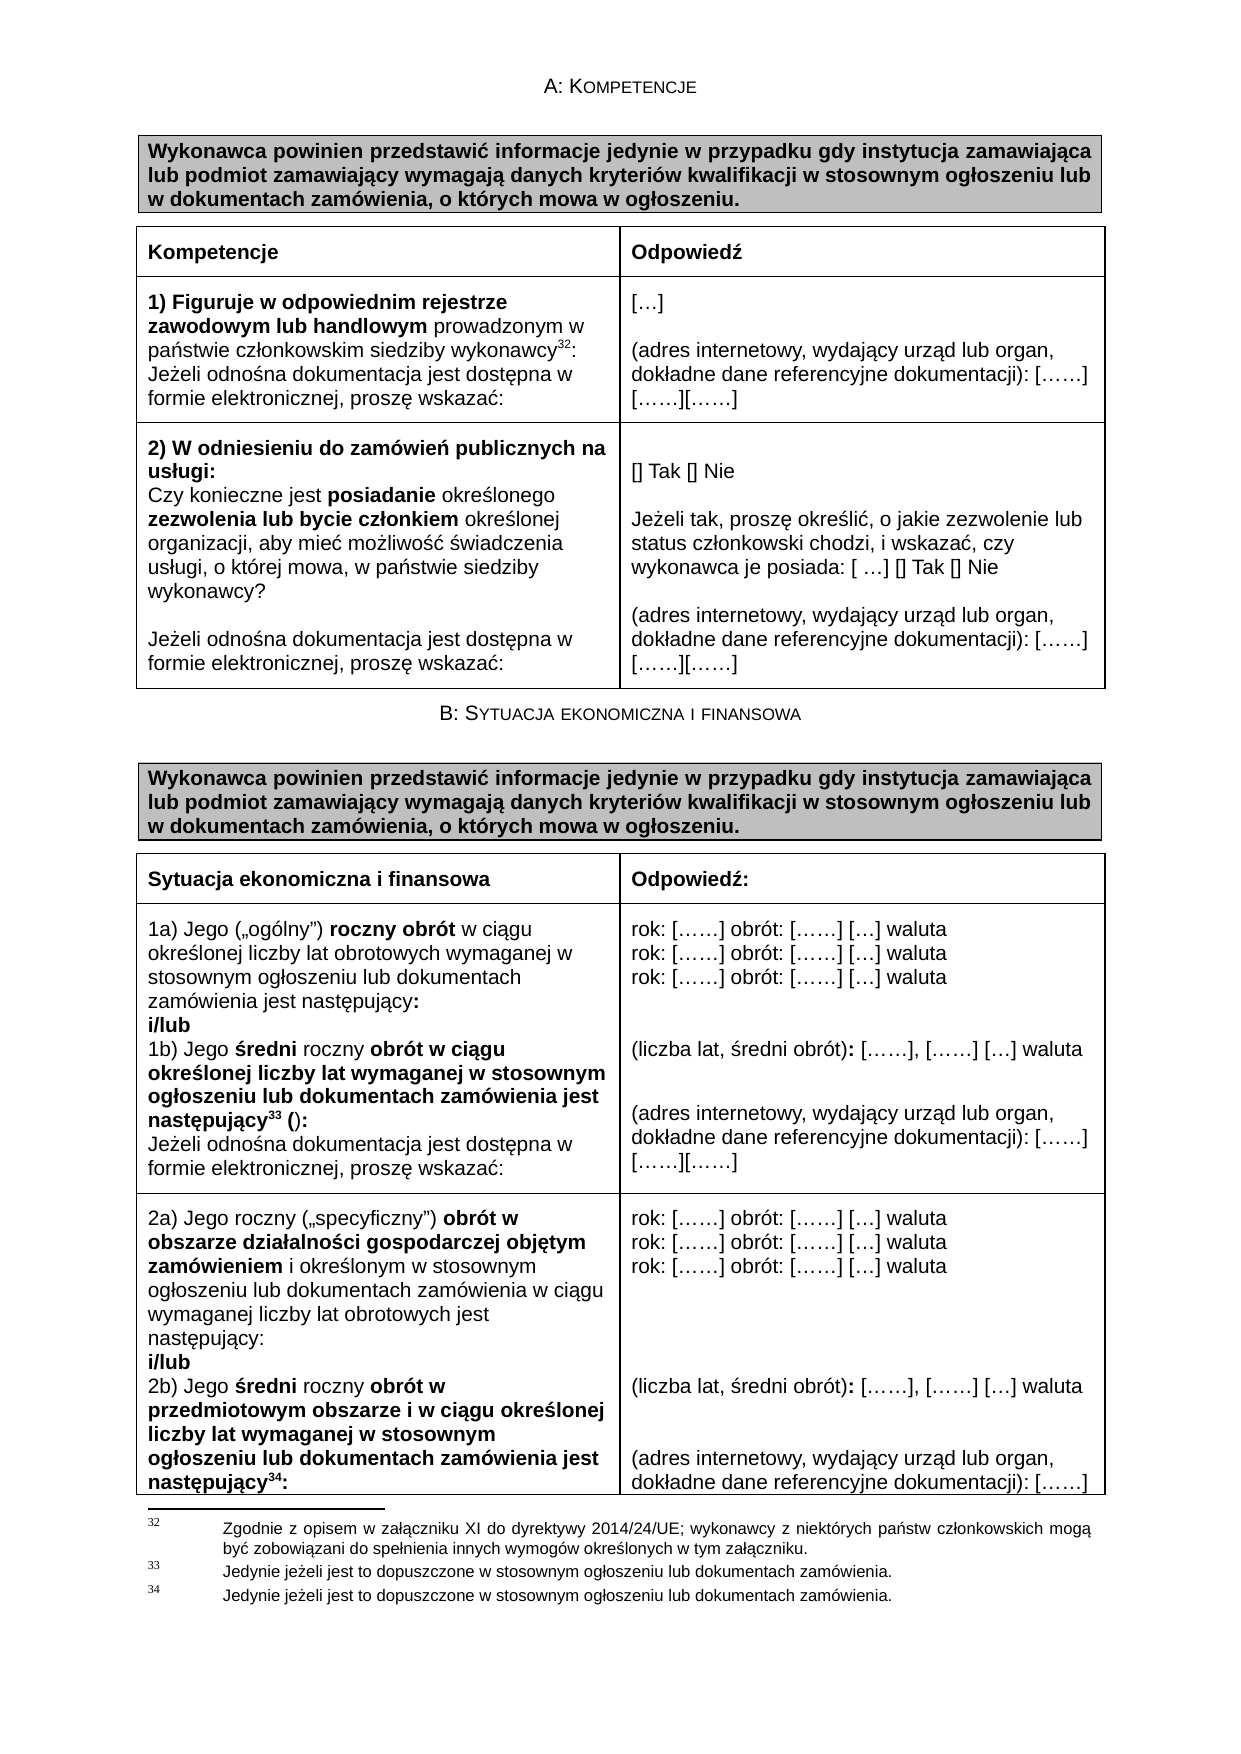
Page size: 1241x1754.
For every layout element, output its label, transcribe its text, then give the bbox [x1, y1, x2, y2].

table_header Odpowiedź: [621, 854, 1104, 903]
text Wykonawca powinien przedstawić informacje jedynie w przypadku gdy instytucja zamawiająca lub podmiot zamawiający wymagają danych kryteriów kwalifikacji w stosownym ogłoszeniu lub w dokumentach zamówienia, o których mowa w ogłoszeniu. [139, 136, 1101, 212]
table_cell 2) W odniesieniu do zamówień publicznych na usługi: Czy konieczne jest posiadanie określonego zezwolenia lub bycie członkiem określonej organizacji, aby mieć możliwość świadczenia usługi, o której mowa, w państwie siedziby wykonawcy? Jeżeli odnośna dokumentacja jest dostępna w formie elektronicznej, proszę wskazać: [137, 423, 619, 687]
table_cell [] Tak [] Nie Jeżeli tak, proszę określić, o jakie zezwolenie lub status członkowski chodzi, i wskazać, czy wykonawca je posiada: [ …] [] Tak [] Nie (adres internetowy, wydający urząd lub organ, dokładne dane referencyjne dokumentacji): [……][……][……] [621, 423, 1104, 687]
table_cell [621, 1194, 1104, 1494]
text Wykonawca powinien przedstawić informacje jedynie w przypadku gdy instytucja zamawiająca lub podmiot zamawiający wymagają danych kryteriów kwalifikacji w stosownym ogłoszeniu lub w dokumentach zamówienia, o których mowa w ogłoszeniu. [139, 764, 1101, 839]
text B: Sytuacja ekonomiczna i finansowa [148, 701, 1093, 725]
table_header Kompetencje [137, 227, 619, 276]
table_cell 1a) Jego („ogólny”) roczny obrót w ciągu określonej liczby lat obrotowych wymaganej w stosownym ogłoszeniu lub dokumentach zamówienia jest następujący: i/lub 1b) Jego średni roczny obrót w ciągu określonej liczby lat wymaganej w stosownym ogłoszeniu lub dokumentach zamówienia jest następujący (): Jeżeli odnośna dokumentacja jest dostępna w formie elektronicznej, proszę wskazać: [137, 904, 619, 1193]
table_cell […] (adres internetowy, wydający urząd lub organ, dokładne dane referencyjne dokumentacji): [……][……][……] [621, 277, 1104, 422]
table_cell 1) Figuruje w odpowiednim rejestrze zawodowym lub handlowym prowadzonym w państwie członkowskim siedziby wykonawcy: Jeżeli odnośna dokumentacja jest dostępna w formie elektronicznej, proszę wskazać: [137, 277, 619, 422]
table_header Sytuacja ekonomiczna i finansowa [137, 854, 619, 903]
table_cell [137, 1194, 619, 1494]
text A: Kompetencje [148, 74, 1093, 98]
table_header Odpowiedź [621, 227, 1104, 276]
